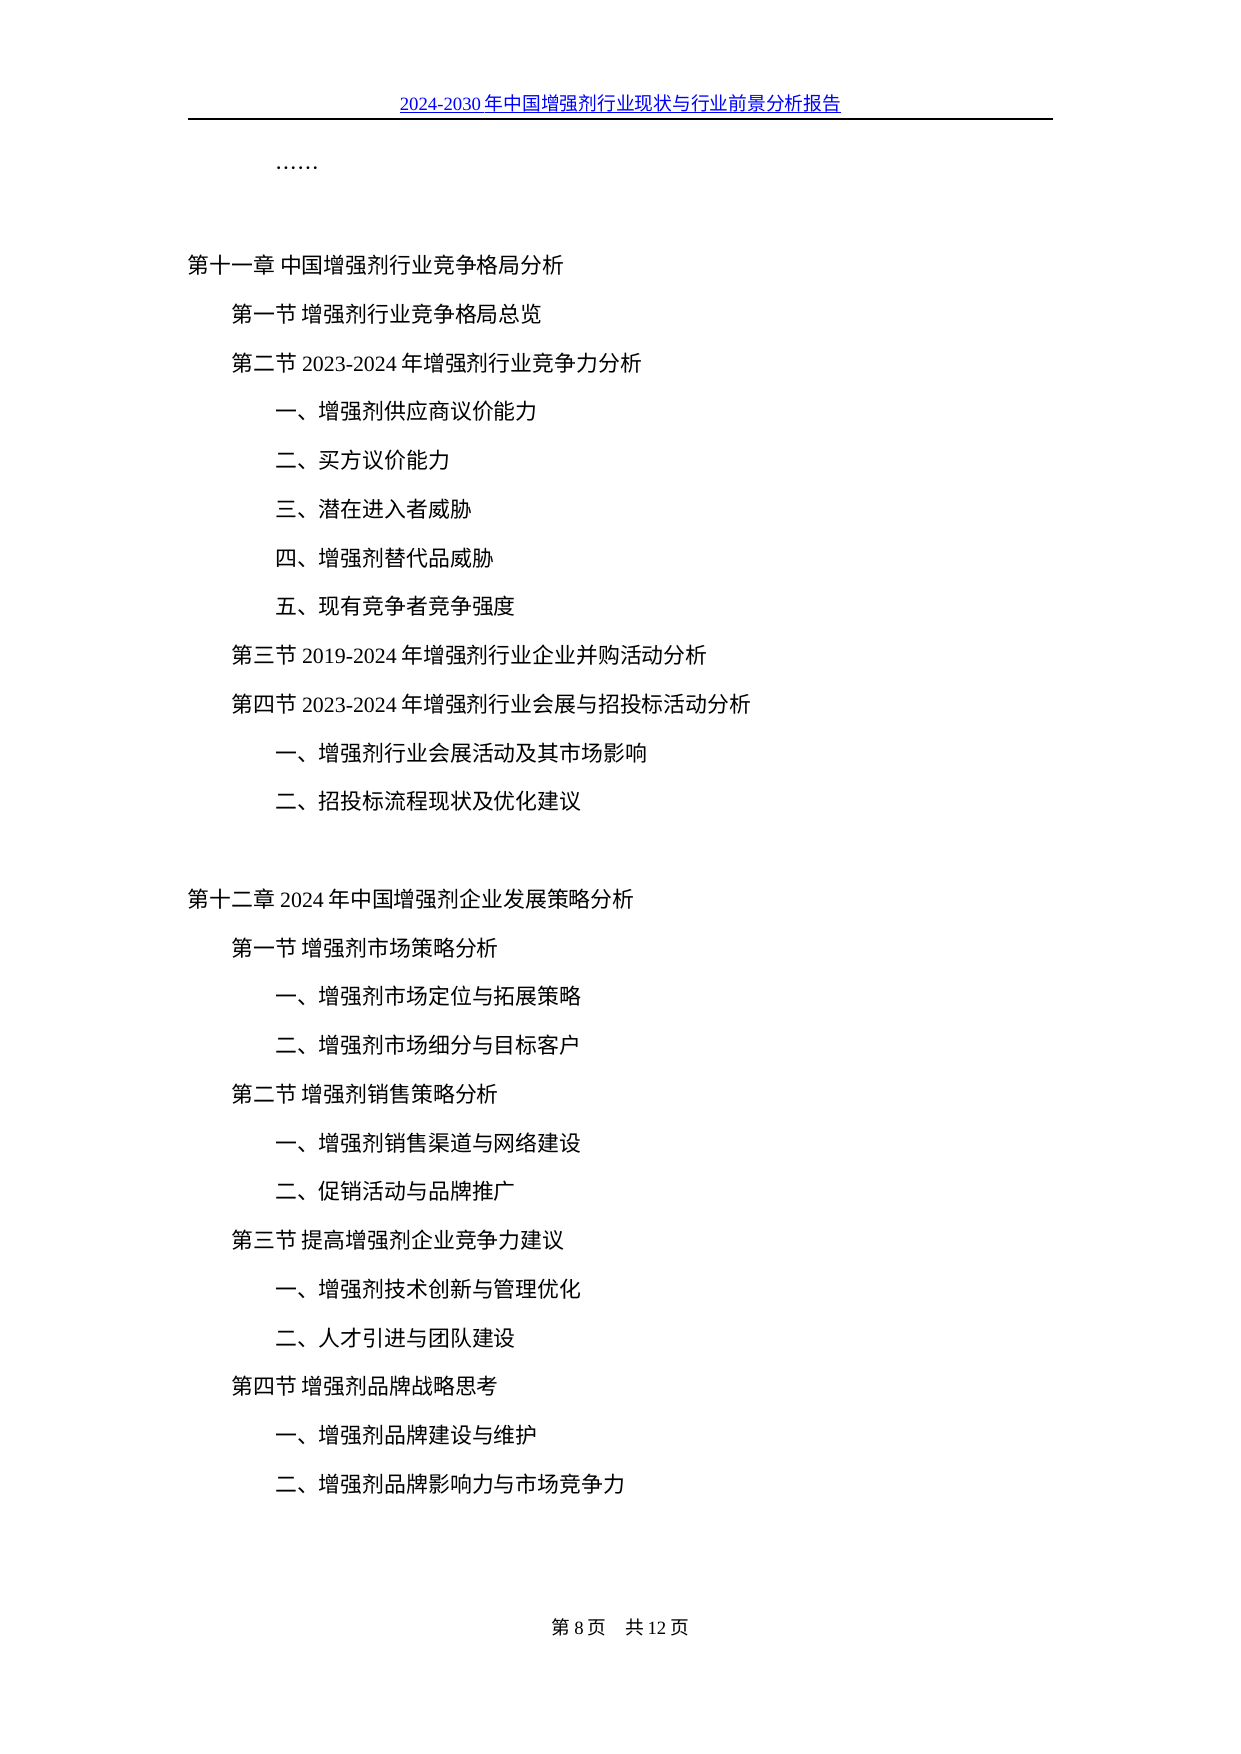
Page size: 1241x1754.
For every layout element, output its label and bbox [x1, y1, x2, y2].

text [187, 150, 1053, 1499]
